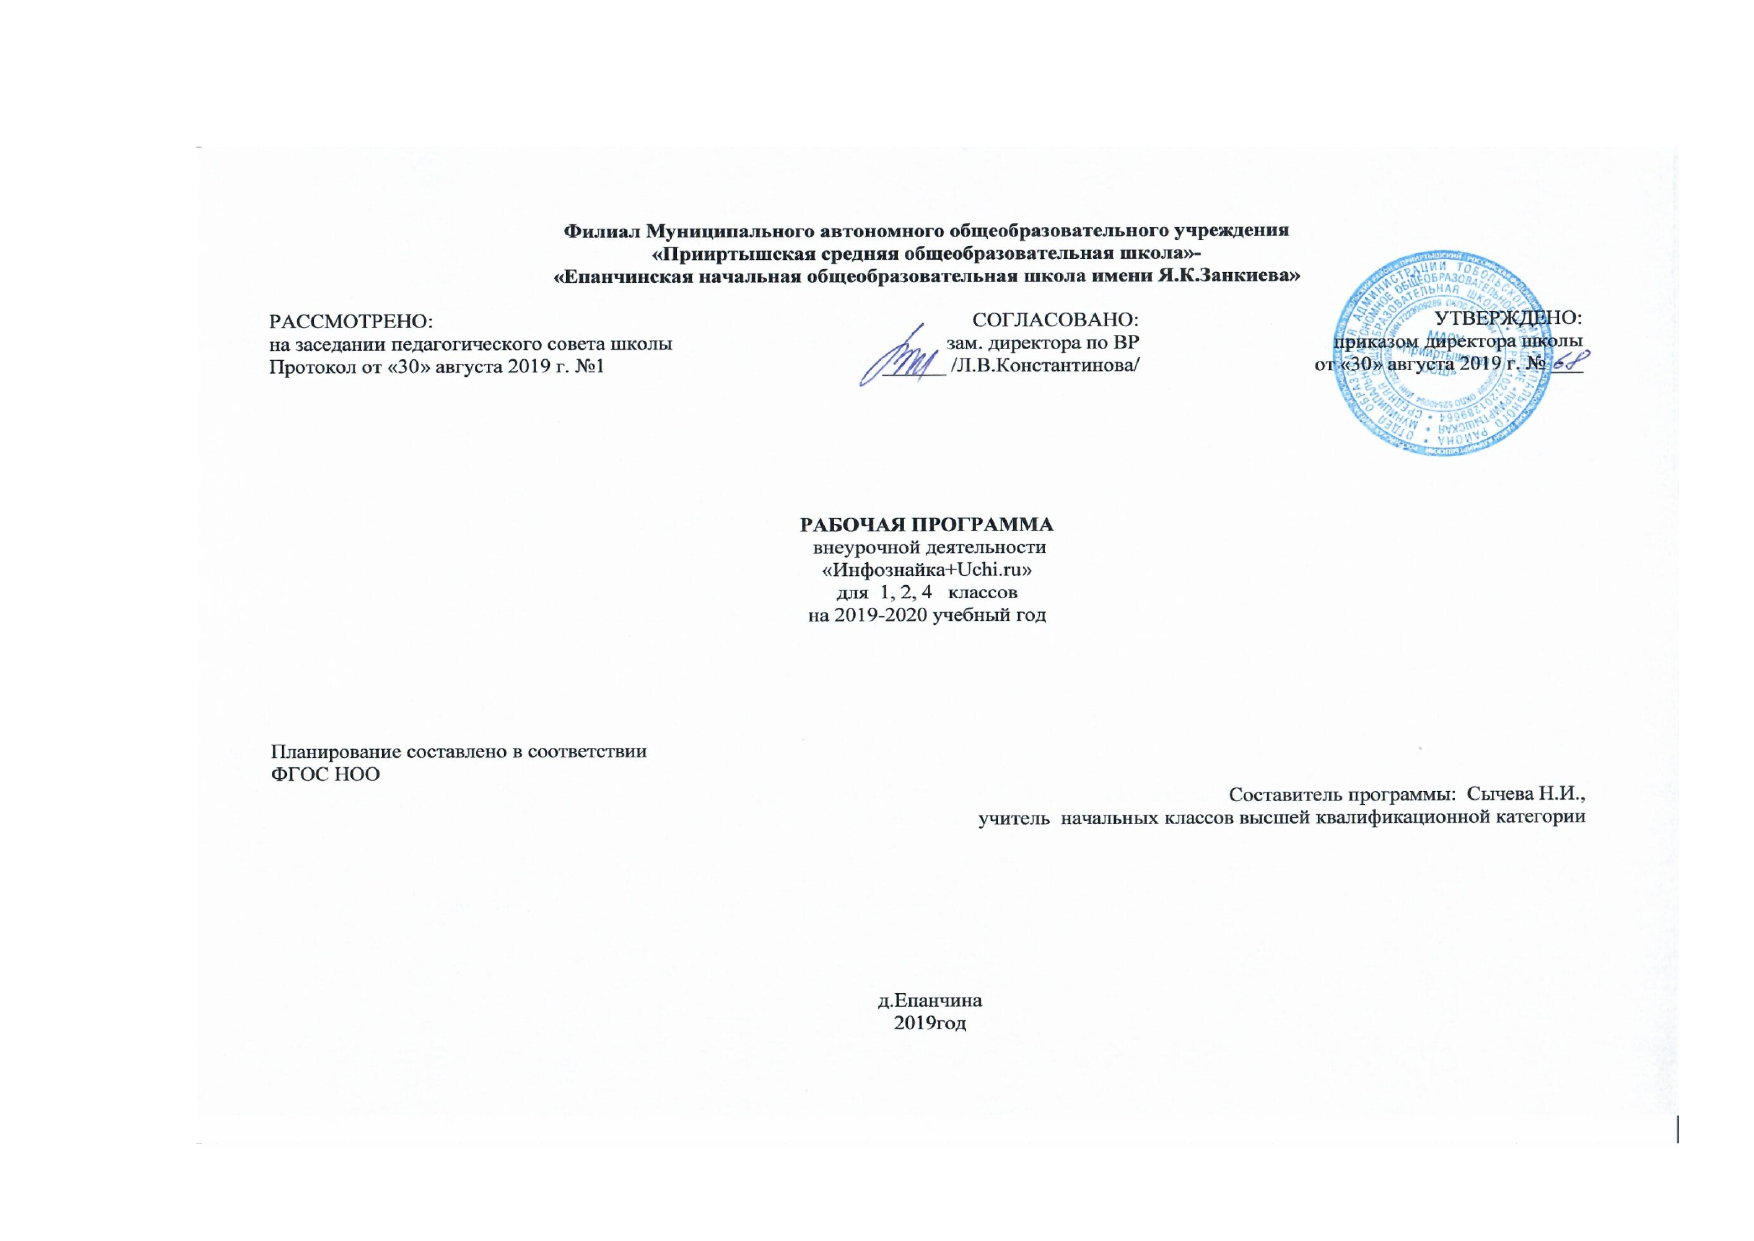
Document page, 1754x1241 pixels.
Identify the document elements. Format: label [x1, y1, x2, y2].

picture [197, 148, 1679, 1151]
